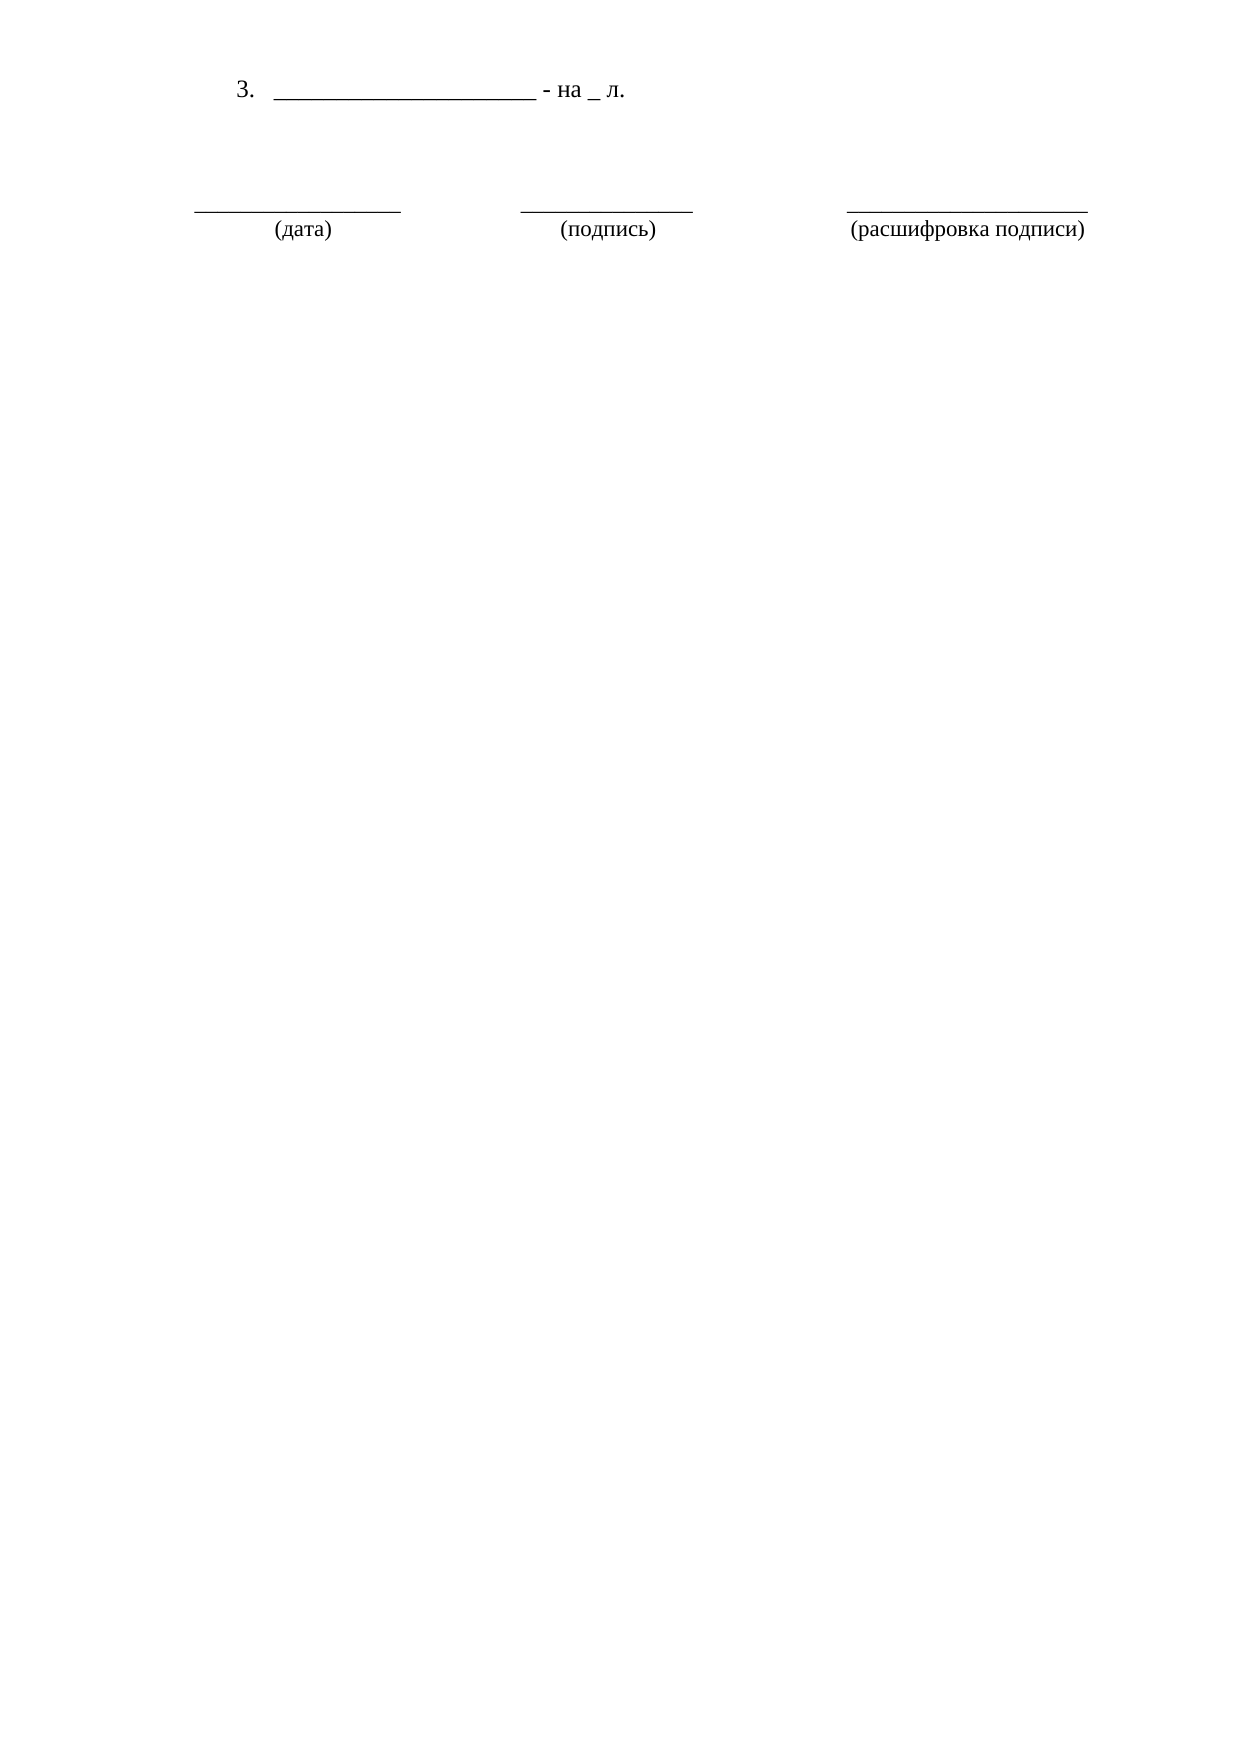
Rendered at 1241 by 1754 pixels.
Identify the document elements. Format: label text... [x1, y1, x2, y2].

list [236, 74, 1141, 103]
text __________________ _______________ _____________________ [177, 189, 1152, 215]
text (дата) (подпись) (расшифровка подписи) [177, 215, 1152, 242]
